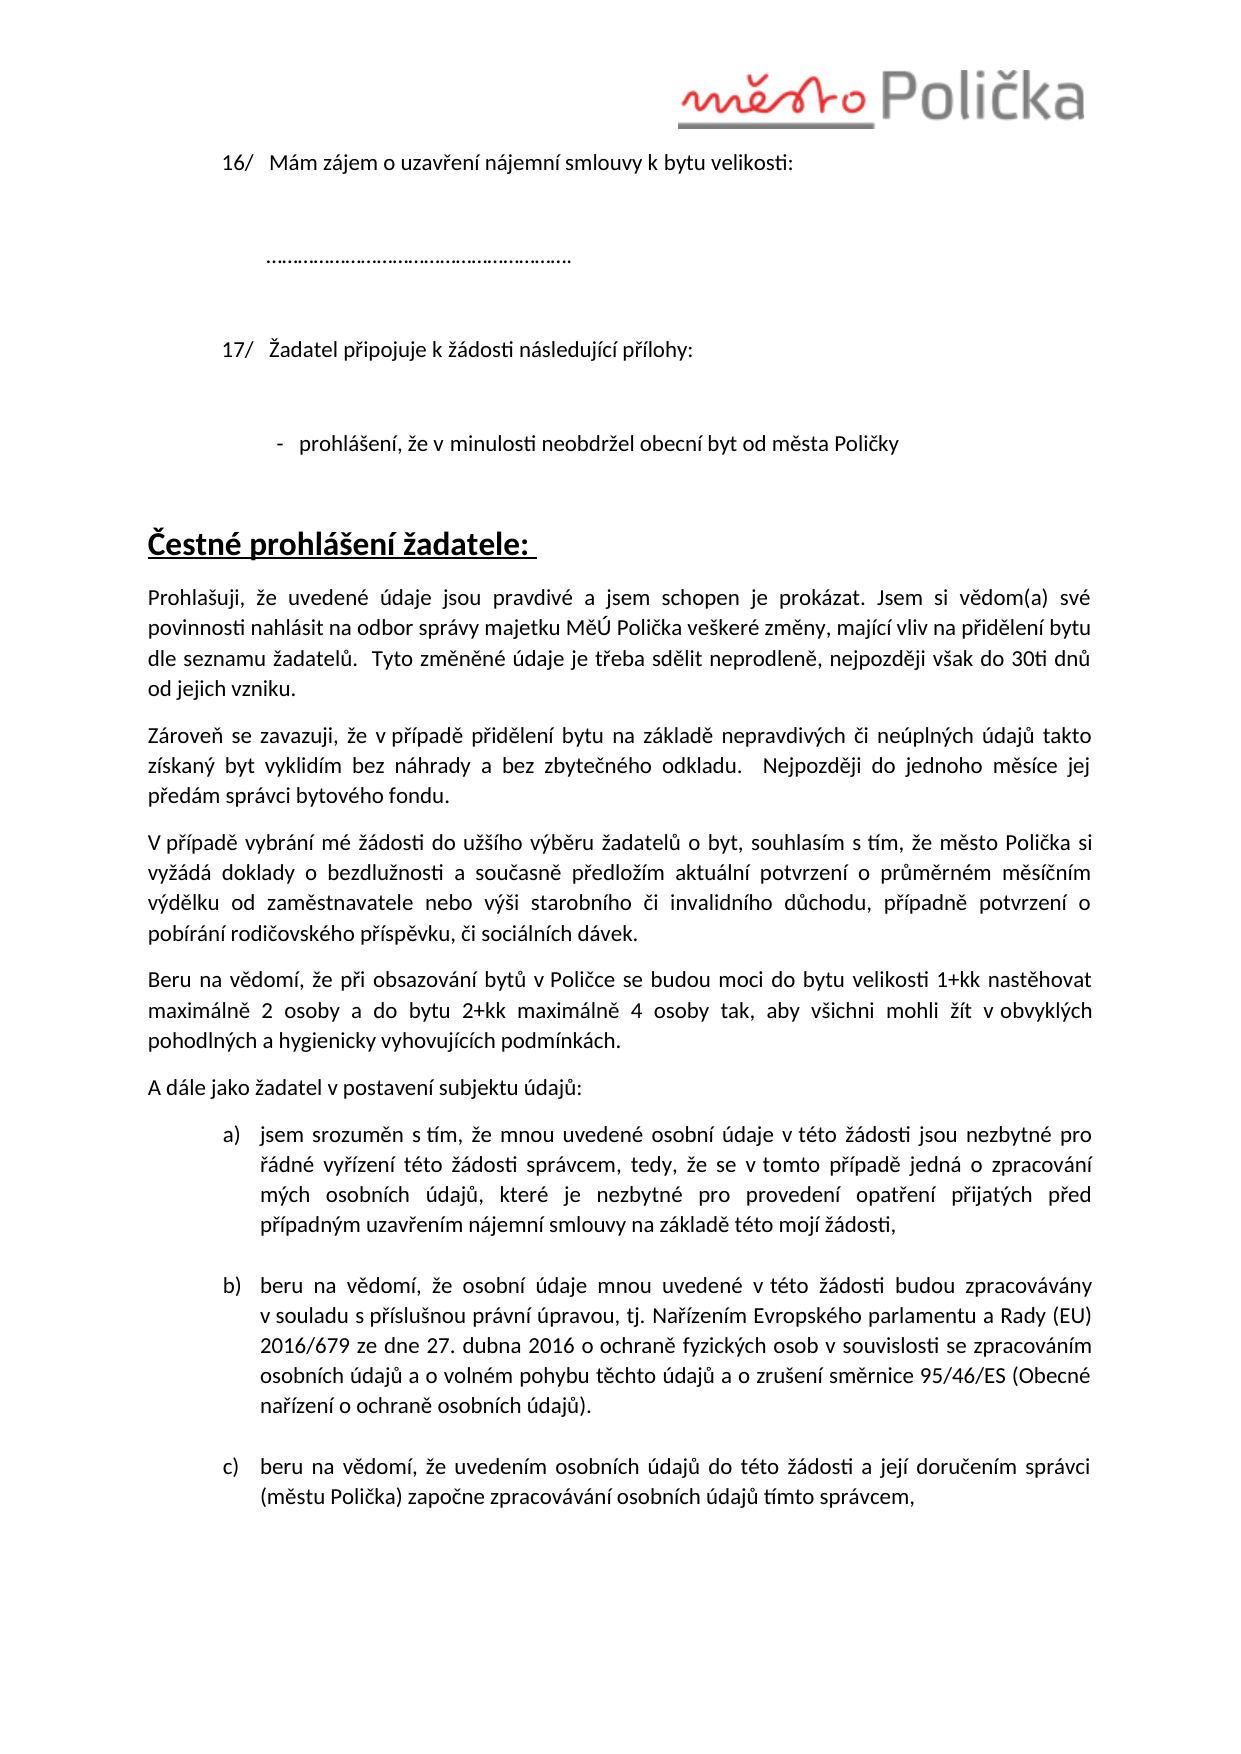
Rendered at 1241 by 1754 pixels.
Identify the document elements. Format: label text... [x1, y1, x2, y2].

text V případě vybrání mé žádosti do užšího výběru žadatelů o byt, souhlasím s tím, že město Polička si vyžádá doklady o bezdlužnosti a současně předložím aktuální potvrzení o průměrném měsíčním výdělku od zaměstnavatele nebo výši starobního či invalidního důchodu, případně potvrzení o pobírání rodičovského příspěvku, či sociálních dávek. [148, 828, 1093, 947]
picture [678, 70, 1085, 129]
text - prohlášení, že v minulosti neobdržel obecní byt od města Poličky [148, 429, 1093, 457]
list beru na vědomí, že osobní údaje mnou uvedené v této žádosti budou zpracovávány v souladu s příslušnou právní úpravou, tj. Nařízením Evropského parlamentu a Rady (EU) 2016/679 ze dne 27. dubna 2016 o ochraně fyzických osob v souvislosti se zpracováním osobních údajů a o volném pohybu těchto údajů a o zrušení směrnice 95/46/ES (Obecné nařízení o ochraně osobních údajů). [223, 1271, 1093, 1419]
list beru na vědomí, že uvedením osobních údajů do této žádosti a její doručením správci (městu Polička) započne zpracovávání osobních údajů tímto správcem, [223, 1452, 1093, 1510]
list jsem srozuměn s tím, že mnou uvedené osobní údaje v této žádosti jsou nezbytné pro řádné vyřízení této žádosti správcem, tedy, že se v tomto případě jedná o zpracování mých osobních údajů, které je nezbytné pro provedení opatření přijatých před případným uzavřením nájemní smlouvy na základě této mojí žádosti, [223, 1120, 1093, 1238]
text Zároveň se zavazuji, že v případě přidělení bytu na základě nepravdivých či neúplných údajů takto získaný byt vyklidím bez náhrady a bez zbytečného odkladu. Nejpozději do jednoho měsíce jej předám správci bytového fondu. [148, 721, 1093, 809]
text Prohlašuji, že uvedené údaje jsou pravdivé a jsem schopen je prokázat. Jsem si vědom(a) své povinnosti nahlásit na odbor správy majetku MěÚ Polička veškeré změny, mající vliv na přidělení bytu dle seznamu žadatelů. Tyto změněné údaje je třeba sdělit neprodleně, nejpozději však do 30ti dnů od jejich vzniku. [148, 583, 1093, 702]
text …………………………………………………. [148, 241, 1093, 269]
text A dále jako žadatel v postavení subjektu údajů: [148, 1073, 1093, 1101]
text 16/ Mám zájem o uzavření nájemní smlouvy k bytu velikosti: [148, 148, 1093, 176]
text 17/ Žadatel připojuje k žádosti následující přílohy: [148, 335, 1093, 363]
text Beru na vědomí, že při obsazování bytů v Poličce se budou moci do bytu velikosti 1+kk nastěhovat maximálně 2 osoby a do bytu 2+kk maximálně 4 osoby tak, aby všichni mohli žít v obvyklých pohodlných a hygienicky vyhovujících podmínkách. [148, 966, 1093, 1054]
text Čestné prohlášení žadatele: [148, 523, 1093, 563]
